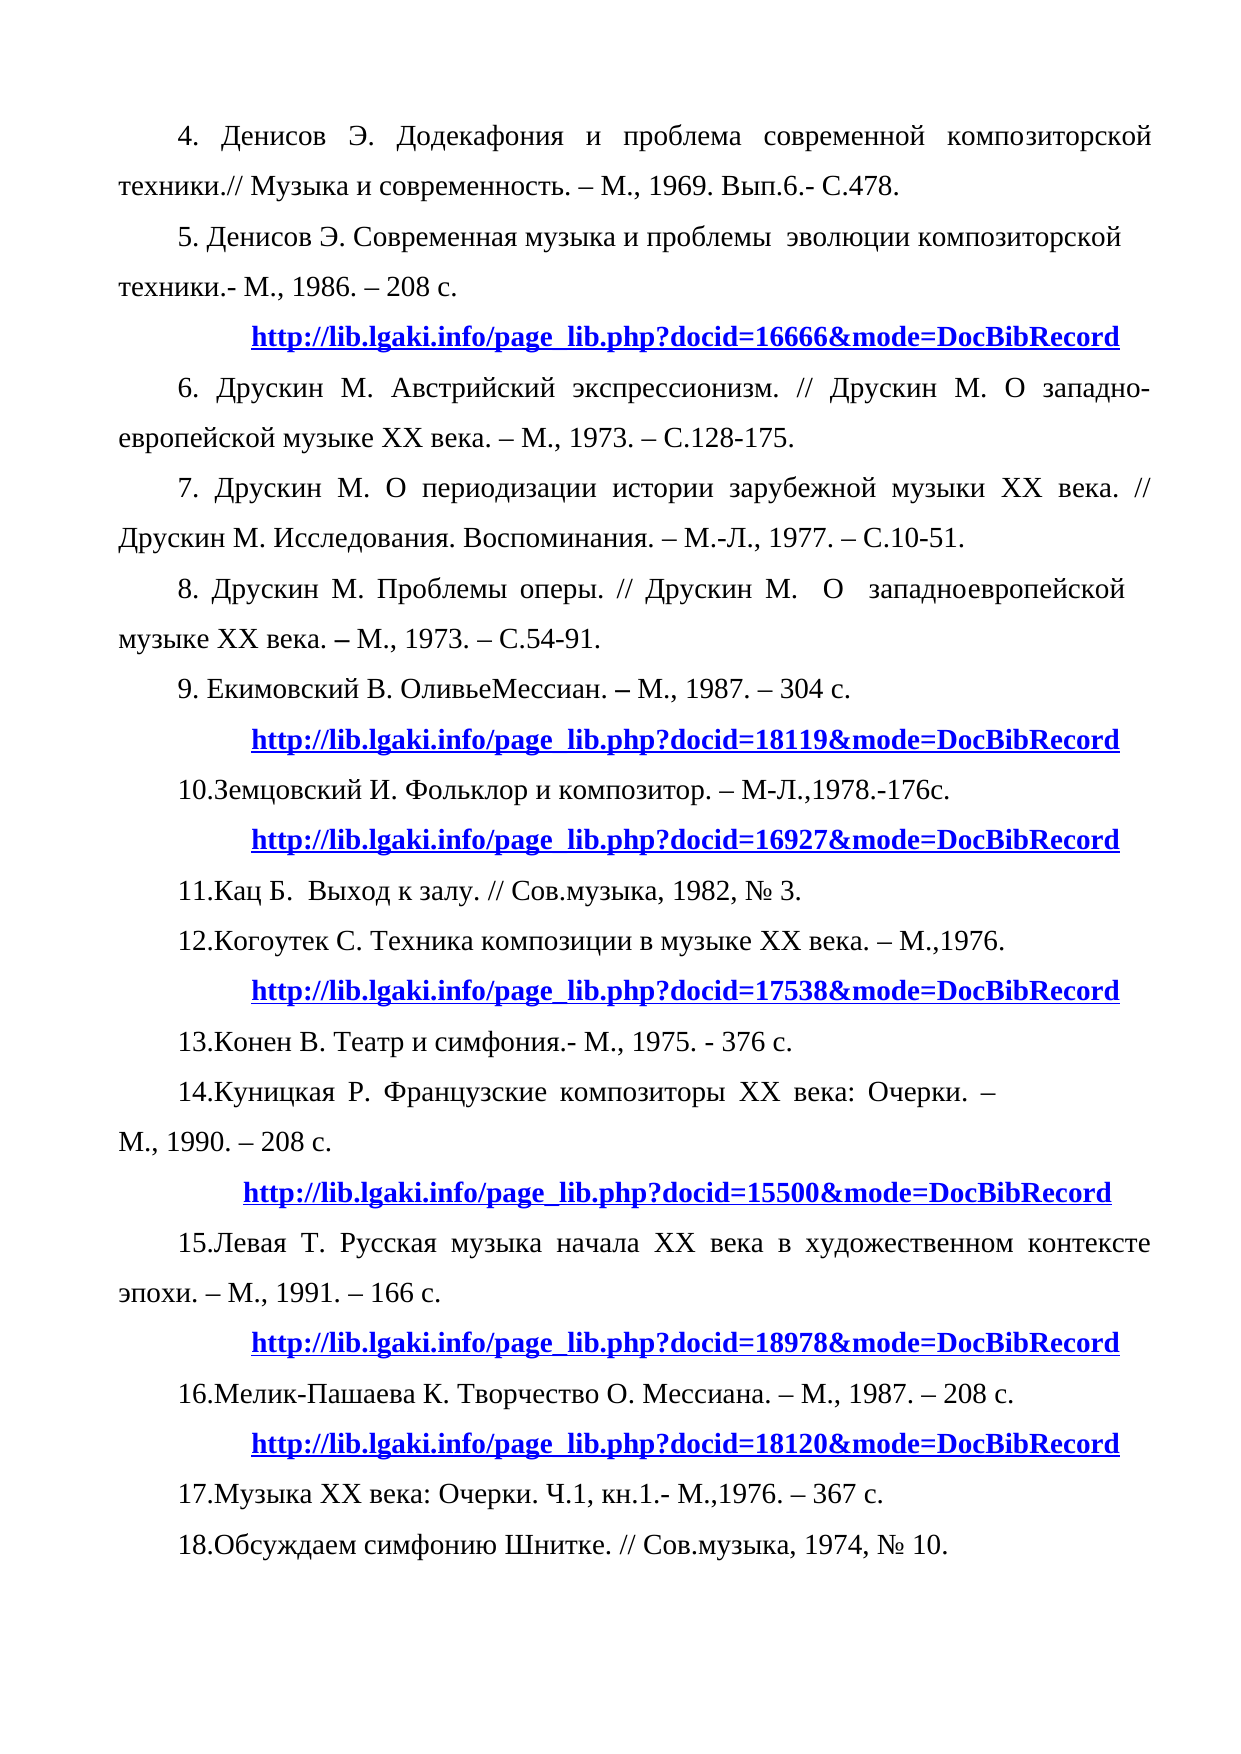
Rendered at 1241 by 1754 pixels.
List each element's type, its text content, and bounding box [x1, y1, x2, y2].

list 7. Друскин М. О периодизации истории зарубежной музыки ХХ века. // Друскин М. Исследования. Воспоминания. – М.-Л., 1977. – С.10-51. [118, 470, 1152, 554]
text http://lib.lgaki.info/page_lib.php?docid=15500&mode=DocBibRecord [177, 1175, 1152, 1208]
list 18.Обсуждаем симфонию Шнитке. // Сов.музыка, 1974, № 10. [118, 1527, 1152, 1560]
text 9. Екимовский В. ОливьеМессиан. – М., 1987. – 304 с. [118, 672, 1152, 705]
list 15.Левая Т. Русская музыка начала ХХ века в художественном контексте эпохи. – М., 1991. – 166 с. [118, 1225, 1152, 1309]
list 8. Друскин М. Проблемы оперы. // Друскин М. О западноевропейской музыке XX века. – М., 1973. – С.54-91. [118, 571, 1125, 655]
list 10.Земцовский И. Фольклор и композитор. – М-Л.,1978.-176с. [118, 772, 1152, 806]
list 14.Куницкая Р. Французские композиторы XX века: Очерки. – М., 1990. – 208 с. [118, 1074, 996, 1158]
list http://lib.lgaki.info/page_lib.php?docid=18978&mode=DocBibRecord [118, 1326, 1152, 1359]
text http://lib.lgaki.info/page_lib.php?docid=18119&mode=DocBibRecord [118, 722, 1152, 755]
list 4. Денисов Э. Додекафония и проблема современной композиторской техники.// Музыка и современность. – М., 1969. Вып.6.- С.478. [118, 118, 1152, 202]
list 16.Мелик-Пашаева К. Творчество О. Мессиана. – М., 1987. – 208 с. [118, 1376, 1137, 1409]
list http://lib.lgaki.info/page_lib.php?docid=16927&mode=DocBibRecord [118, 822, 1152, 856]
list 5. Денисов Э. Современная музыка и проблемы эволюции композиторской техники.- М., 1986. – 208 с. [118, 219, 1122, 303]
list http://lib.lgaki.info/page_lib.php?docid=16666&mode=DocBibRecord [118, 319, 1122, 353]
list 17.Музыка ХX века: Очерки. Ч.1, кн.1.- М.,1976. – 367 с. [118, 1477, 1152, 1510]
list 11.Кац Б. Выход к залу. // Сов.музыка, 1982, № 3. [118, 873, 1152, 906]
list http://lib.lgaki.info/page_lib.php?docid=18120&mode=DocBibRecord [118, 1426, 1137, 1460]
list 13.Конен В. Театр и симфония.- М., 1975. - 376 с. [118, 1024, 1152, 1057]
list 12.Когоутек С. Техника композиции в музыке XX века. – М.,1976. [118, 923, 1122, 957]
list http://lib.lgaki.info/page_lib.php?docid=17538&mode=DocBibRecord [118, 973, 1122, 1007]
list 6. Друскин М. Австрийский экспрессионизм. // Друскин М. О западно-европейской музыке ХХ века. – М., 1973. – С.128-175. [118, 370, 1152, 453]
